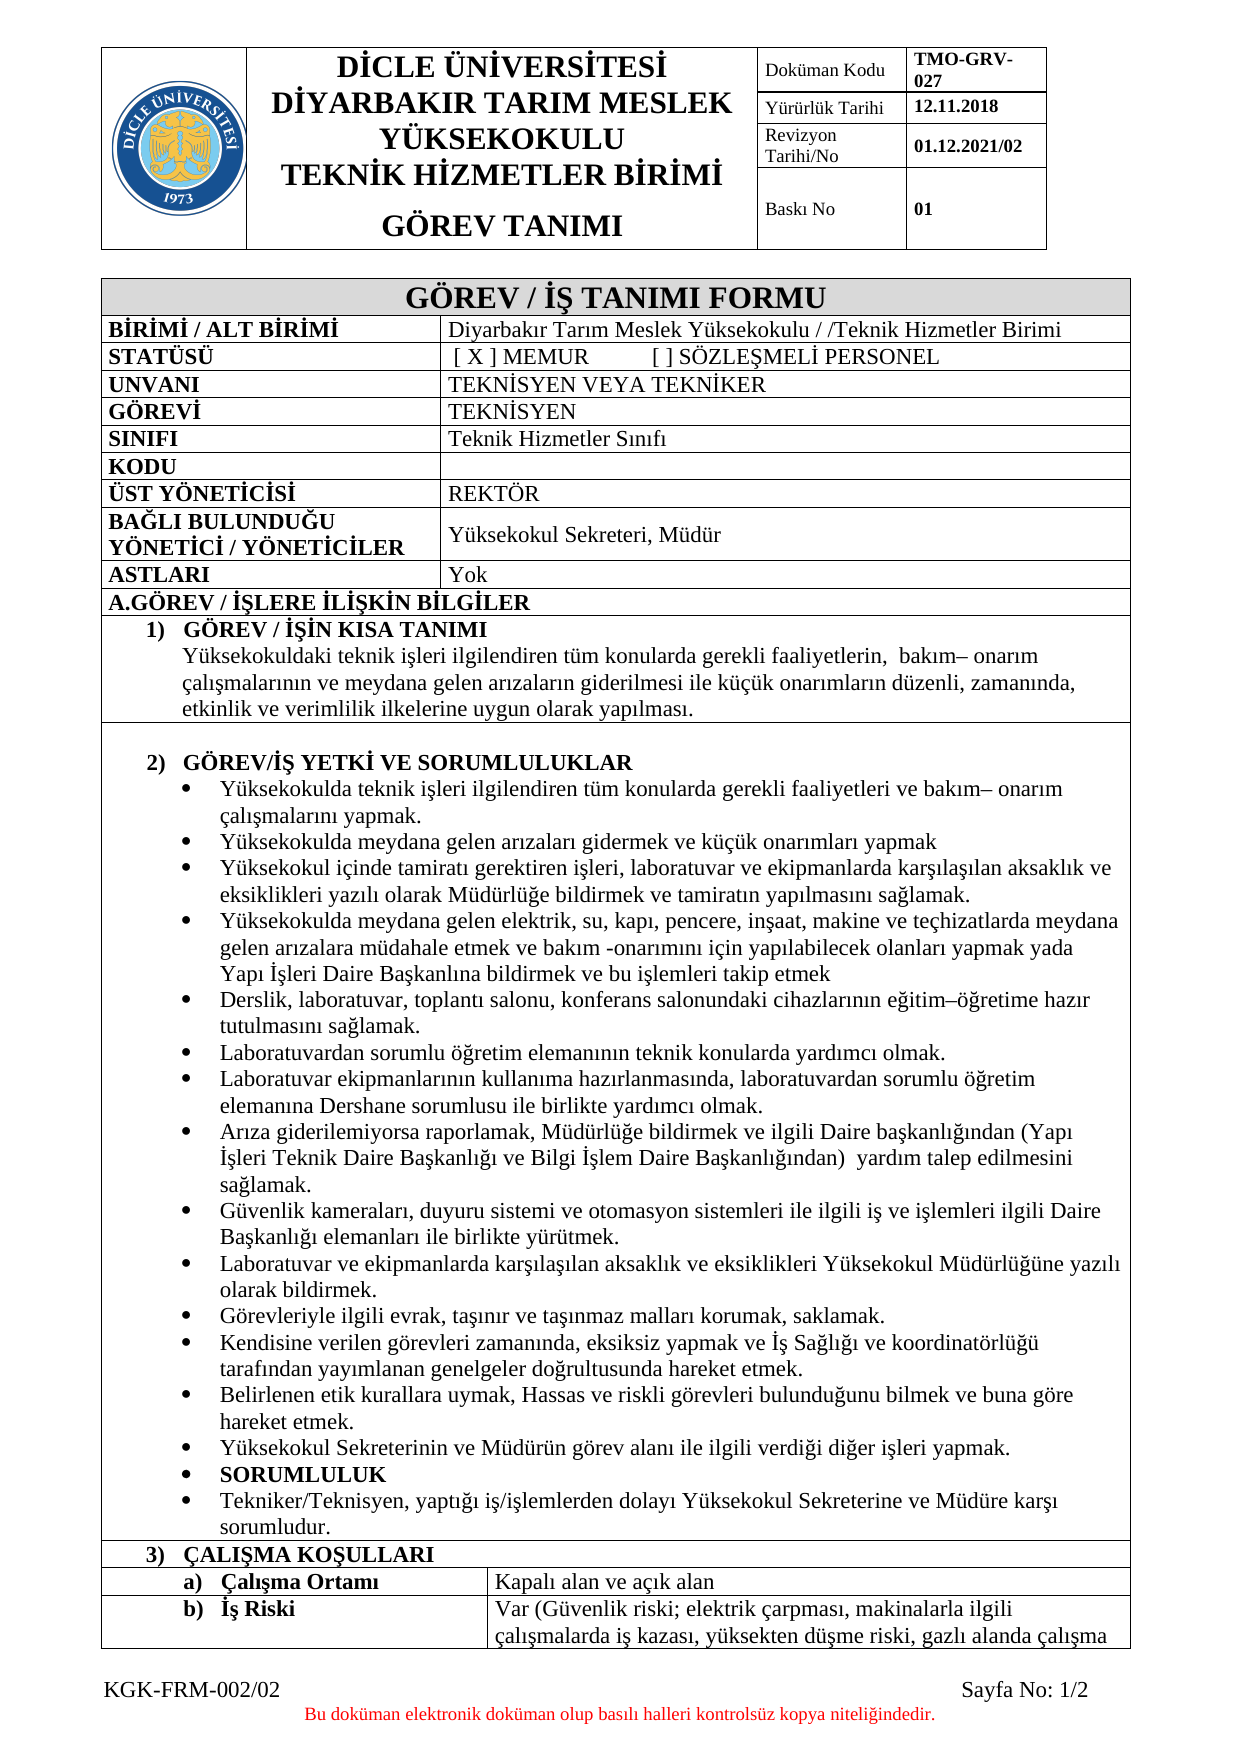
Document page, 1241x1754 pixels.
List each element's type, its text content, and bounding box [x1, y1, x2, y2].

table_cell Yok [441, 561, 1130, 588]
picture [108, 79, 247, 219]
table_cell KODU [102, 453, 440, 479]
table_cell REKTÖR [441, 480, 1130, 507]
table_cell İş Riski [102, 1596, 487, 1648]
table_cell GÖREV / İŞİN KISA TANIMI Yüksekokuldaki teknik işleri ilgilendiren tüm konularda gerekli faaliyetlerin, bakım– onarım çalışmalarının ve meydana gelen arızaların giderilmesi ile küçük onarımların düzenli, zamanında, etkinlik ve verimlilik ilkelerine uygun olarak yapılması. [102, 616, 1130, 722]
table_cell BAĞLI BULUNDUĞU YÖNETİCİ / YÖNETİCİLER [102, 508, 440, 560]
table_cell [ X ] MEMUR [ ] SÖZLEŞMELİ PERSONEL [441, 343, 1130, 370]
table_cell ASTLARI [102, 561, 440, 588]
table_cell A.GÖREV / İŞLERE İLİŞKİN BİLGİLER [102, 589, 1130, 615]
table_cell STATÜSÜ [102, 343, 440, 370]
table_cell Çalışma Ortamı [102, 1568, 487, 1594]
table_cell Teknik Hizmetler Sınıfı [441, 426, 1130, 452]
table_cell [441, 453, 1130, 479]
table_cell SINIFI [102, 426, 440, 452]
table_cell GÖREVİ [102, 398, 440, 424]
table_cell Diyarbakır Tarım Meslek Yüksekokulu / /Teknik Hizmetler Birimi [441, 316, 1130, 342]
table_cell Kapalı alan ve açık alan [488, 1568, 1130, 1594]
table_header GÖREV / İŞ TANIMI FORMU [102, 279, 1130, 315]
table_cell UNVANI [102, 371, 440, 397]
table_cell Yüksekokul Sekreteri, Müdür [441, 508, 1130, 560]
table_cell BİRİMİ / ALT BİRİMİ [102, 316, 440, 342]
table_cell Var (Güvenlik riski; elektrik çarpması, makinalarla ilgili çalışmalarda iş kazası, yüksekten düşme riski, gazlı alanda çalışma vb.) [488, 1596, 1130, 1648]
table_cell TEKNİSYEN VEYA TEKNİKER [441, 371, 1130, 397]
table_cell TEKNİSYEN [441, 398, 1130, 424]
table_cell ÇALIŞMA KOŞULLARI [102, 1541, 1130, 1567]
table_cell 2) GÖREV/İŞ YETKİ VE SORUMLULUKLAR Yüksekokulda teknik işleri ilgilendiren tüm konularda gerekli faaliyetleri ve bakım– onarım çalışmalarını yapmak. Yüksekokulda meydana gelen arızaları gidermek ve küçük onarımları yapmak Yüksekokul içinde tamiratı gerektiren işleri, laboratuvar ve ekipmanlarda karşılaşılan aksaklık ve eksiklikleri yazılı olarak Müdürlüğe bildirmek ve tamiratın yapılmasını sağlamak. Yüksekokulda meydana gelen elektrik, su, kapı, pencere, inşaat, makine ve teçhizatlarda meydana gelen arızalara müdahale etmek ve bakım -onarımını için yapılabilecek olanları yapmak yada Yapı İşleri Daire Başkanlına bildirmek ve bu işlemleri takip etmek Derslik, laboratuvar, toplantı salonu, konferans salonundaki cihazlarının eğitim–öğretime hazır tutulmasını sağlamak. Laboratuvardan sorumlu öğretim elemanının teknik konularda yardımcı olmak. Laboratuvar ekipmanlarının kullanıma hazırlanmasında, laboratuvardan sorumlu öğretim elemanına Dershane sorumlusu ile birlikte yardımcı olmak. Arıza giderilemiyorsa raporlamak, Müdürlüğe bildirmek ve ilgili Daire başkanlığından (Yapı İşleri Teknik Daire Başkanlığı ve Bilgi İşlem Daire Başkanlığından) yardım talep edilmesini sağlamak. Güvenlik kameraları, duyuru sistemi ve otomasyon sistemleri ile ilgili iş ve işlemleri ilgili Daire Başkanlığı elemanları ile birlikte yürütmek. Laboratuvar ve ekipmanlarda karşılaşılan aksaklık ve eksiklikleri Yüksekokul Müdürlüğüne yazılı olarak bildirmek. Görevleriyle ilgili evrak, taşınır ve taşınmaz malları korumak, saklamak. Kendisine verilen görevleri zamanında, eksiksiz yapmak ve İş Sağlığı ve koordinatörlüğü tarafından yayımlanan genelgeler doğrultusunda hareket etmek. Belirlenen etik kurallara uymak, Hassas ve riskli görevleri bulunduğunu bilmek ve buna göre hareket etmek. Yüksekokul Sekreterinin ve Müdürün görev alanı ile ilgili verdiği diğer işleri yapmak. SORUMLULUK Tekniker/Teknisyen, yaptığı iş/işlemlerden dolayı Yüksekokul Sekreterine ve Müdüre karşı sorumludur. [102, 723, 1130, 1540]
table_cell ÜST YÖNETİCİSİ [102, 480, 440, 507]
